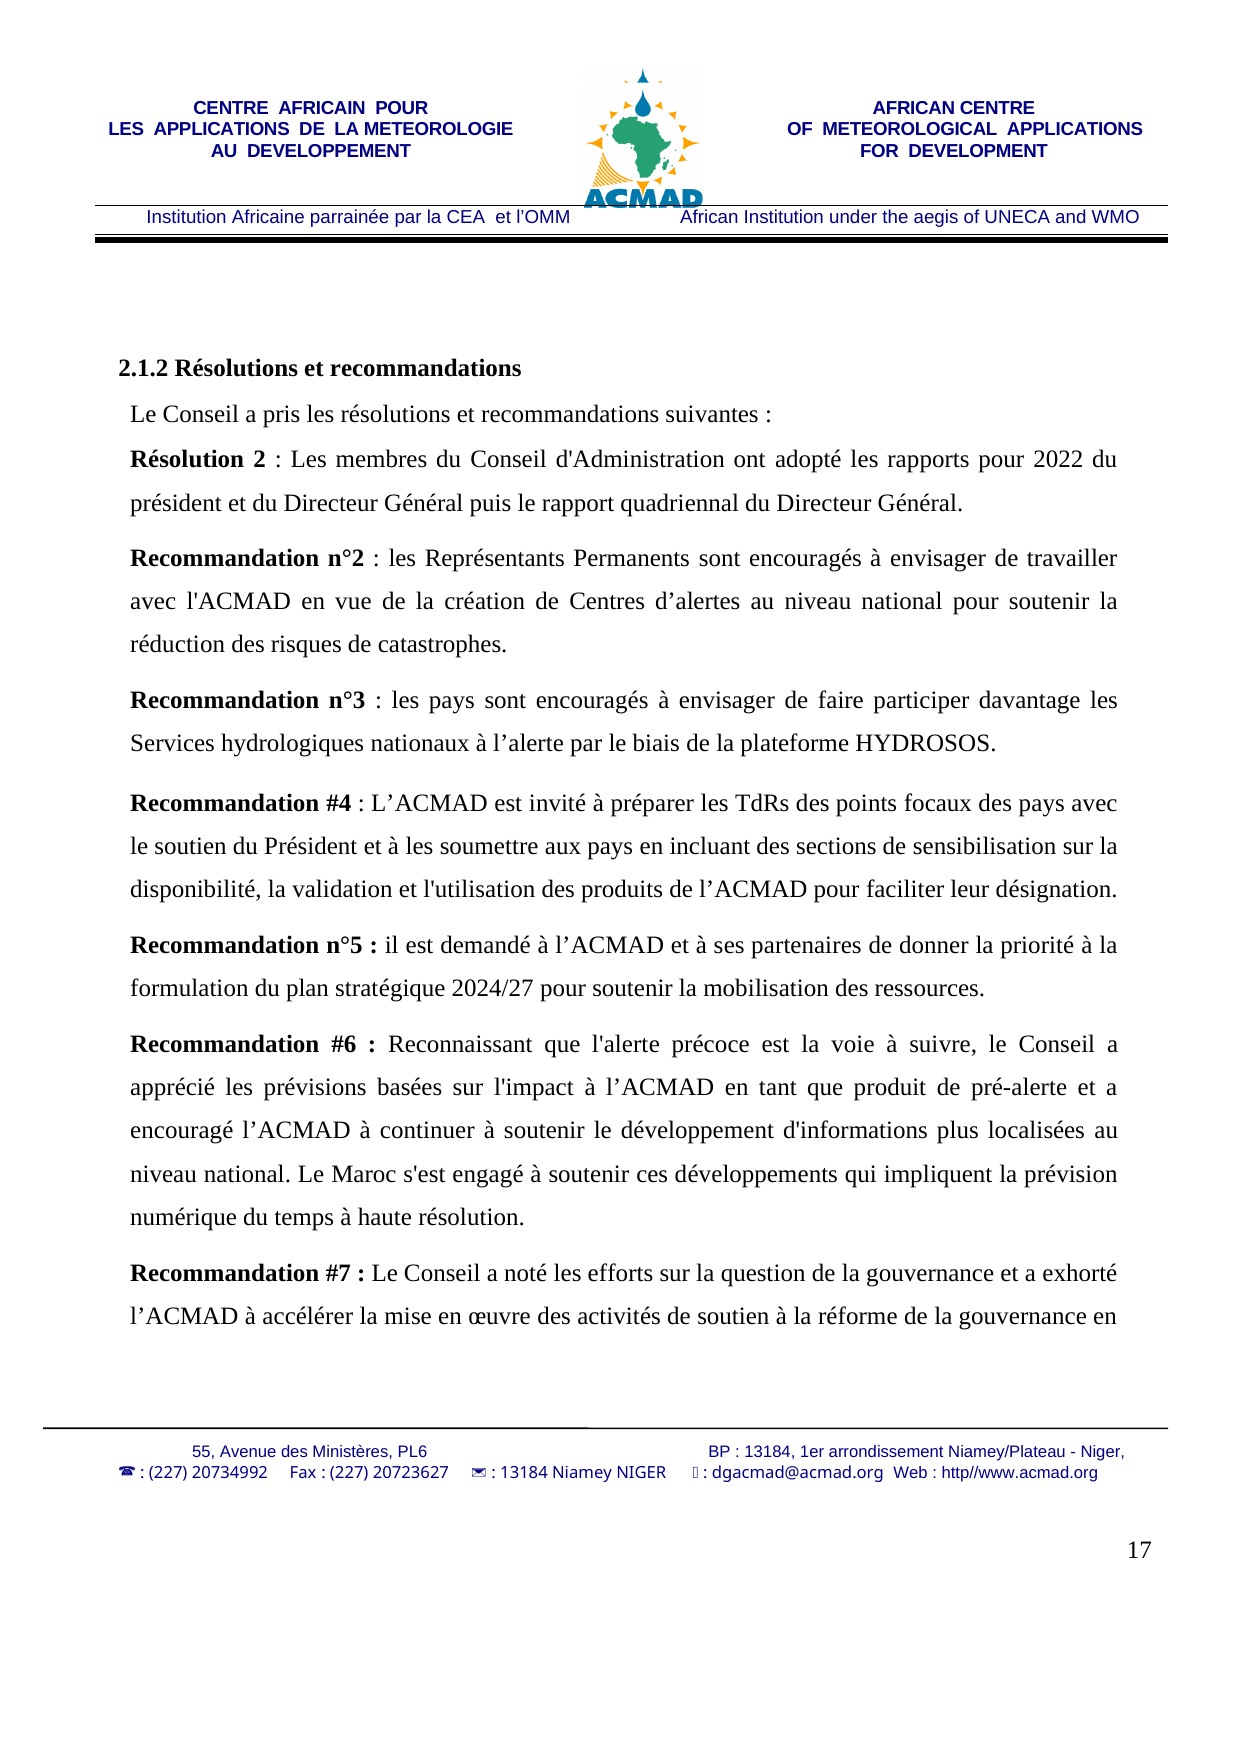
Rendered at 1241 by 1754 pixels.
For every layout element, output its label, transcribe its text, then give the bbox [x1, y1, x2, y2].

text 2.1.2 Résolutions et recommandations [118, 353, 1125, 382]
picture [583, 90, 703, 205]
text Le Conseil a pris les résolutions et recommandations suivantes : [130, 399, 1152, 428]
text Recommandation #4 : L’ACMAD est invité à préparer les TdRs des points focaux des pays avec le soutien du Président et à les soumettre aux pays en incluant des sections de sensibilisation sur la disponibilité, la validation et l'utilisation des produits de l’ACMAD pour faciliter leur désignation. [130, 788, 1118, 903]
text Recommandation n°2 : les Représentants Permanents sont encouragés à envisager de travailler avec l'ACMAD en vue de la création de Centres d’alertes au niveau national pour soutenir la réduction des risques de catastrophes. [130, 543, 1118, 658]
text Recommandation n°5 : il est demandé à l’ACMAD et à ses partenaires de donner la priorité à la formulation du plan stratégique 2024/27 pour soutenir la mobilisation des ressources. [130, 930, 1118, 1002]
picture [583, 68, 703, 82]
text Résolution 2 : Les membres du Conseil d'Administration ont adopté les rapports pour 2022 du président et du Directeur Général puis le rapport quadriennal du Directeur Général. [130, 444, 1118, 516]
text Recommandation n°3 : les pays sont encouragés à envisager de faire participer davantage les Services hydrologiques nationaux à l’alerte par le biais de la plateforme HYDROSOS. [130, 685, 1118, 757]
text Recommandation #6 : Reconnaissant que l'alerte précoce est la voie à suivre, le Conseil a apprécié les prévisions basées sur l'impact à l’ACMAD en tant que produit de pré-alerte et a encouragé l’ACMAD à continuer à soutenir le développement d'informations plus localisées au niveau national. Le Maroc s'est engagé à soutenir ces développements qui impliquent la prévision numérique du temps à haute résolution. [130, 1029, 1118, 1231]
